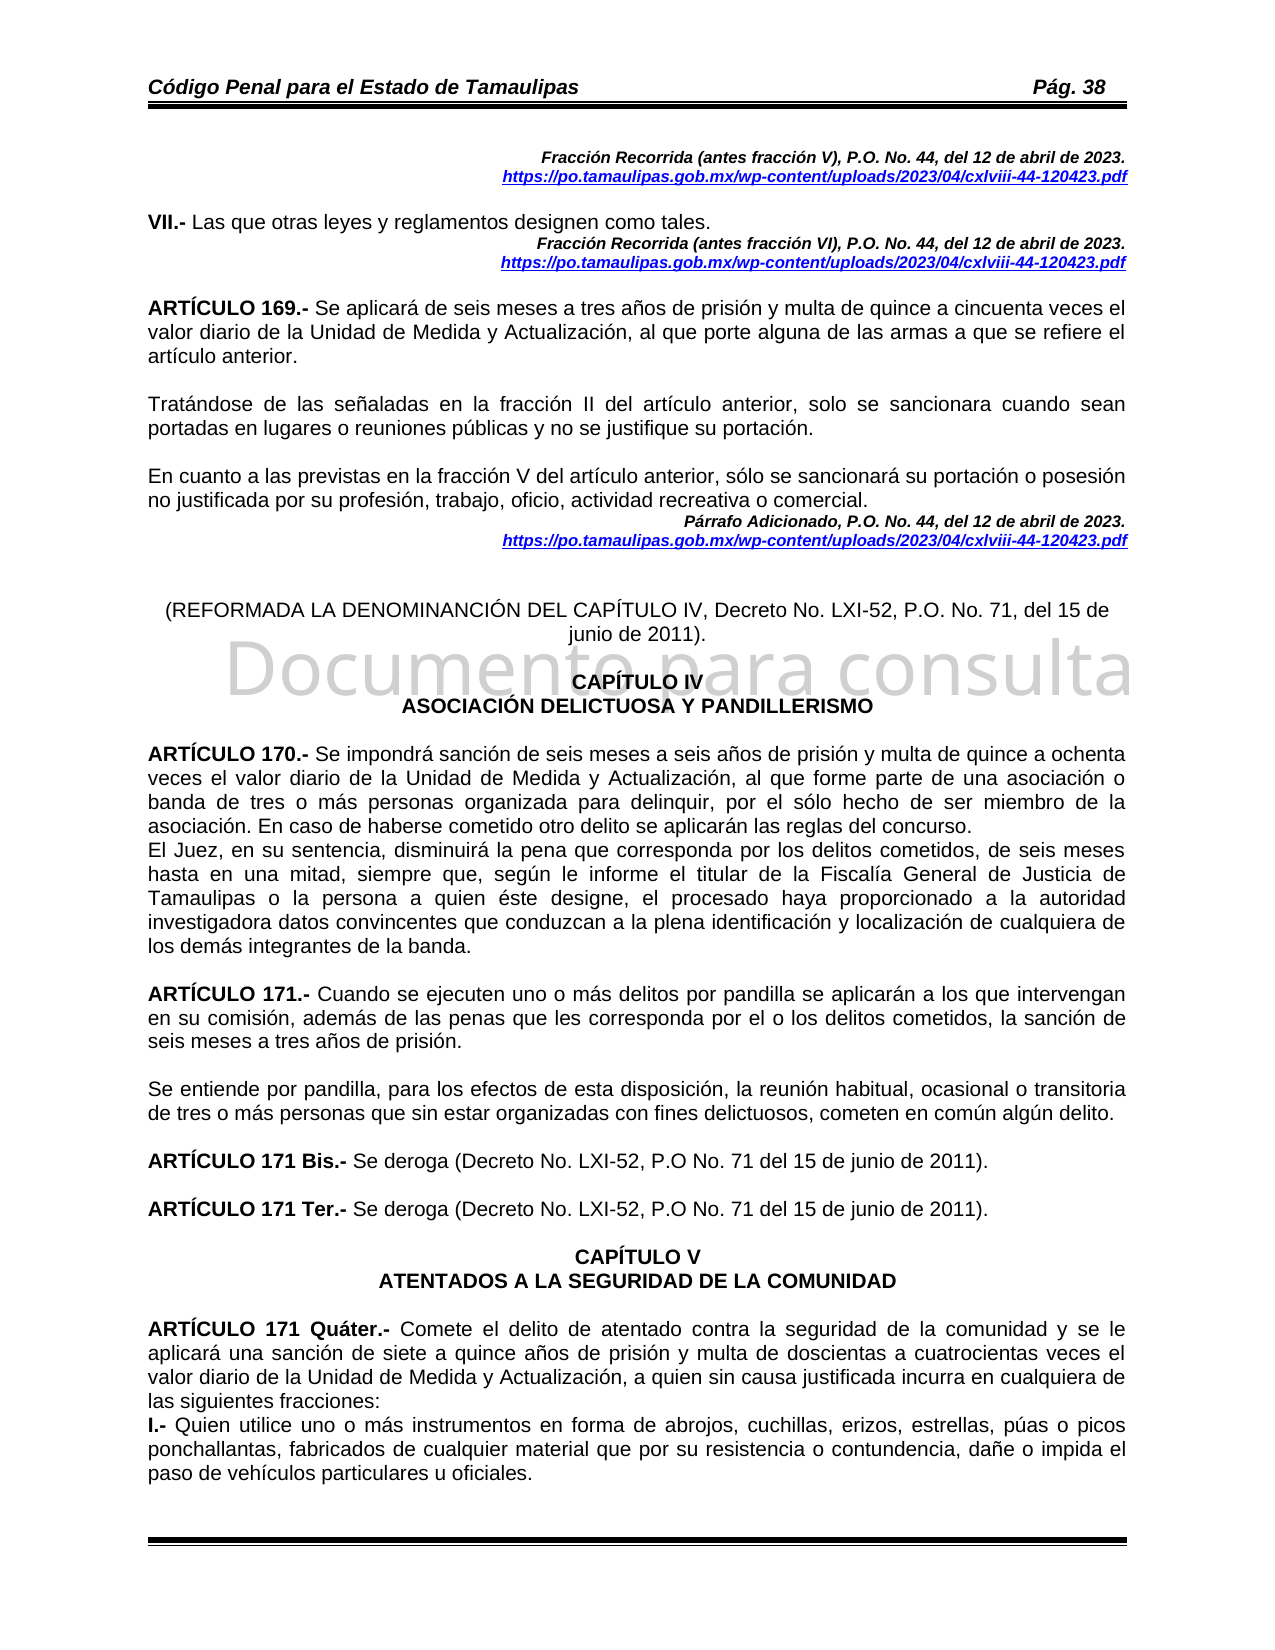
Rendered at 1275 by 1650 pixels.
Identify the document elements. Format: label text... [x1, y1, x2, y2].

list Fracción Recorrida (antes fracción VI), P.O. No. 44, del 12 de abril de 2023. https://po.tamaulipas.gob.mx/wp-content/uploads/2023/04/cxlviii-44-120423.pdf [282, 234, 1127, 272]
text CAPÍTULO IV [148, 670, 1127, 694]
text ARTÍCULO 170.- Se impondrá sanción de seis meses a seis años de prisión y multa de quince a ochenta veces el valor diario de la Unidad de Medida y Actualización, al que forme parte de una asociación o banda de tres o más personas organizada para delinquir, por el sólo hecho de ser miembro de la asociación. En caso de haberse cometido otro delito se aplicarán las reglas del concurso. [148, 742, 1127, 838]
list https://po.tamaulipas.gob.mx/wp-content/uploads/2023/04/cxlviii-44-120423.pdf [252, 531, 1127, 550]
text ARTÍCULO 169.- Se aplicará de seis meses a tres años de prisión y multa de quince a cincuenta veces el valor diario de la Unidad de Medida y Actualización, al que porte alguna de las armas a que se refiere el artículo anterior. [148, 296, 1127, 368]
text En cuanto a las previstas en la fracción V del artículo anterior, sólo se sancionará su portación o posesión no justificada por su profesión, trabajo, oficio, actividad recreativa o comercial. [148, 464, 1127, 512]
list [252, 167, 1127, 186]
text ARTÍCULO 171 Quáter.- Comete el delito de atentado contra la seguridad de la comunidad y se le aplicará una sanción de siete a quince años de prisión y multa de doscientas a cuatrocientas veces el valor diario de la Unidad de Medida y Actualización, a quien sin causa justificada incurra en cualquiera de las siguientes fracciones: [148, 1317, 1127, 1413]
text (REFORMADA LA DENOMINANCIÓN DEL CAPÍTULO IV, Decreto No. LXI-52, P.O. No. 71, del 15 de junio de 2011). [148, 598, 1127, 646]
text ASOCIACIÓN DELICTUOSA Y PANDILLERISMO [207, 694, 1068, 718]
text El Juez, en su sentencia, disminuirá la pena que corresponda por los delitos cometidos, de seis meses hasta en una mitad, siempre que, según le informe el titular de la Fiscalía General de Justicia de Tamaulipas o la persona a quien éste designe, el procesado haya proporcionado a la autoridad investigadora datos convincentes que conduzcan a la plena identificación y localización de cualquiera de los demás integrantes de la banda. [148, 838, 1127, 957]
text Se entiende por pandilla, para los efectos de esta disposición, la reunión habitual, ocasional o transitoria de tres o más personas que sin estar organizadas con fines delictuosos, cometen en común algún delito. [148, 1077, 1127, 1125]
text CAPÍTULO V [148, 1245, 1127, 1269]
text VII.- Las que otras leyes y reglamentos designen como tales. [148, 210, 1127, 234]
list Párrafo Adicionado, P.O. No. 44, del 12 de abril de 2023. [282, 512, 1127, 531]
list Fracción Recorrida (antes fracción V), P.O. No. 44, del 12 de abril de 2023. [282, 148, 1127, 167]
text ARTÍCULO 171.- Cuando se ejecuten uno o más delitos por pandilla se aplicarán a los que intervengan en su comisión, además de las penas que les corresponda por el o los delitos cometidos, la sanción de seis meses a tres años de prisión. [148, 981, 1127, 1053]
text ARTÍCULO 171 Ter.- Se deroga (Decreto No. LXI-52, P.O No. 71 del 15 de junio de 2011). [148, 1197, 1127, 1221]
text ATENTADOS A LA SEGURIDAD DE LA COMUNIDAD [148, 1269, 1127, 1293]
text Tratándose de las señaladas en la fracción II del artículo anterior, solo se sancionara cuando sean portadas en lugares o reuniones públicas y no se justifique su portación. [148, 392, 1127, 440]
text I.- Quien utilice uno o más instrumentos en forma de abrojos, cuchillas, erizos, estrellas, púas o picos ponchallantas, fabricados de cualquier material que por su resistencia o contundencia, dañe o impida el paso de vehículos particulares u oficiales. [148, 1413, 1127, 1484]
text ARTÍCULO 171 Bis.- Se deroga (Decreto No. LXI-52, P.O No. 71 del 15 de junio de 2011). [148, 1149, 1127, 1173]
